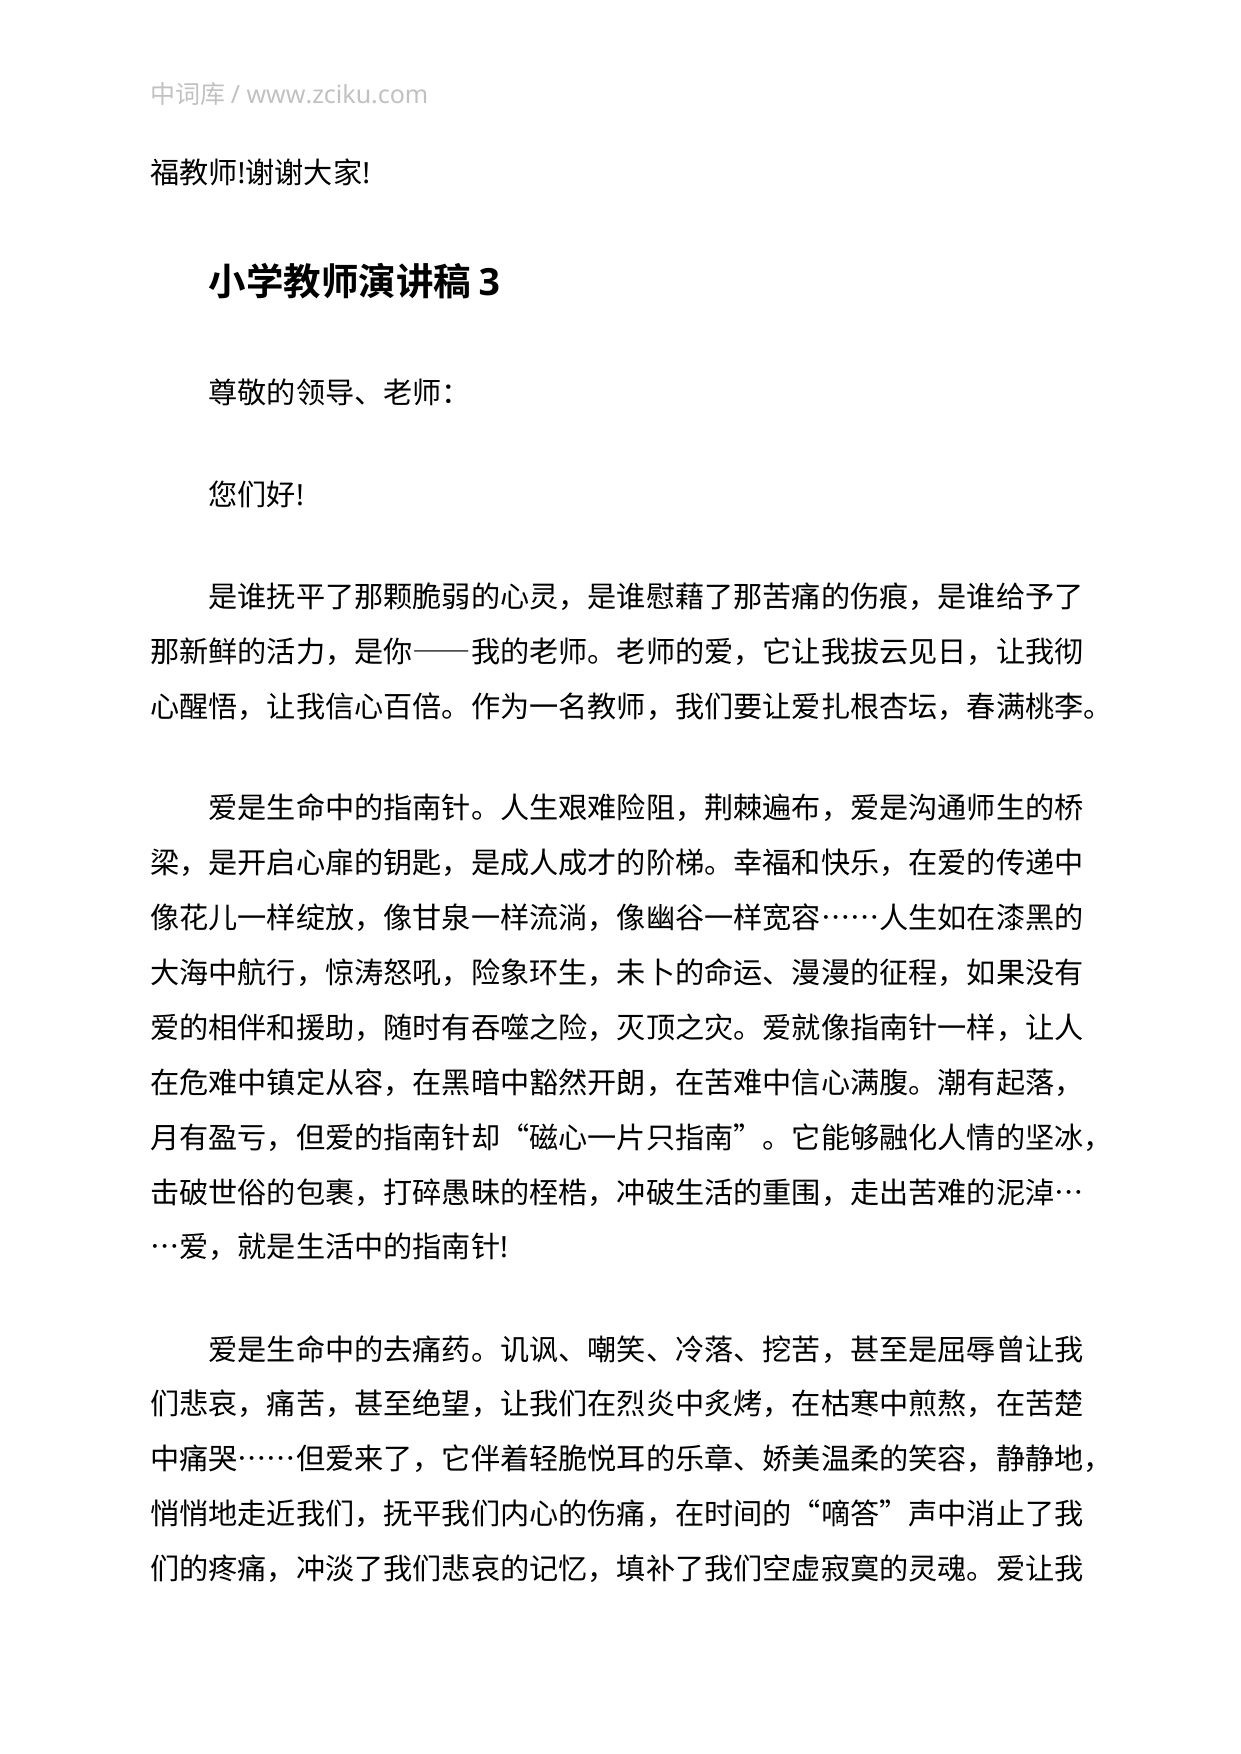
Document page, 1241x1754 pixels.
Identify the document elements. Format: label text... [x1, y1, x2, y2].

text 尊敬的领导、老师： [150, 369, 1090, 412]
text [150, 1326, 1090, 1588]
text 小学教师演讲稿3 [150, 252, 1090, 306]
text 是谁抚平了那颗脆弱的心灵，是谁慰藉了那苦痛的伤痕，是谁给予了那新鲜的活力，是你——我的老师。老师的爱，它让我拔云见日，让我彻心醒悟，让我信心百倍。作为一名教师，我们要让爱扎根杏坛，春满桃李。 [150, 573, 1090, 725]
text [150, 150, 1090, 192]
text 爱是生命中的指南针。人生艰难险阻，荆棘遍布，爱是沟通师生的桥梁，是开启心扉的钥匙，是成人成才的阶梯。幸福和快乐，在爱的传递中像花儿一样绽放，像甘泉一样流淌，像幽谷一样宽容……人生如在漆黑的大海中航行，惊涛怒吼，险象环生，未卜的命运、漫漫的征程，如果没有爱的相伴和援助，随时有吞噬之险，灭顶之灾。爱就像指南针一样，让人在危难中镇定从容，在黑暗中豁然开朗，在苦难中信心满腹。潮有起落，月有盈亏，但爱的指南针却“磁心一片只指南”。它能够融化人情的坚冰，击破世俗的包裹，打碎愚昧的桎梏，冲破生活的重围，走出苦难的泥淖……爱，就是生活中的指南针! [150, 785, 1090, 1266]
text 您们好! [150, 471, 1090, 514]
